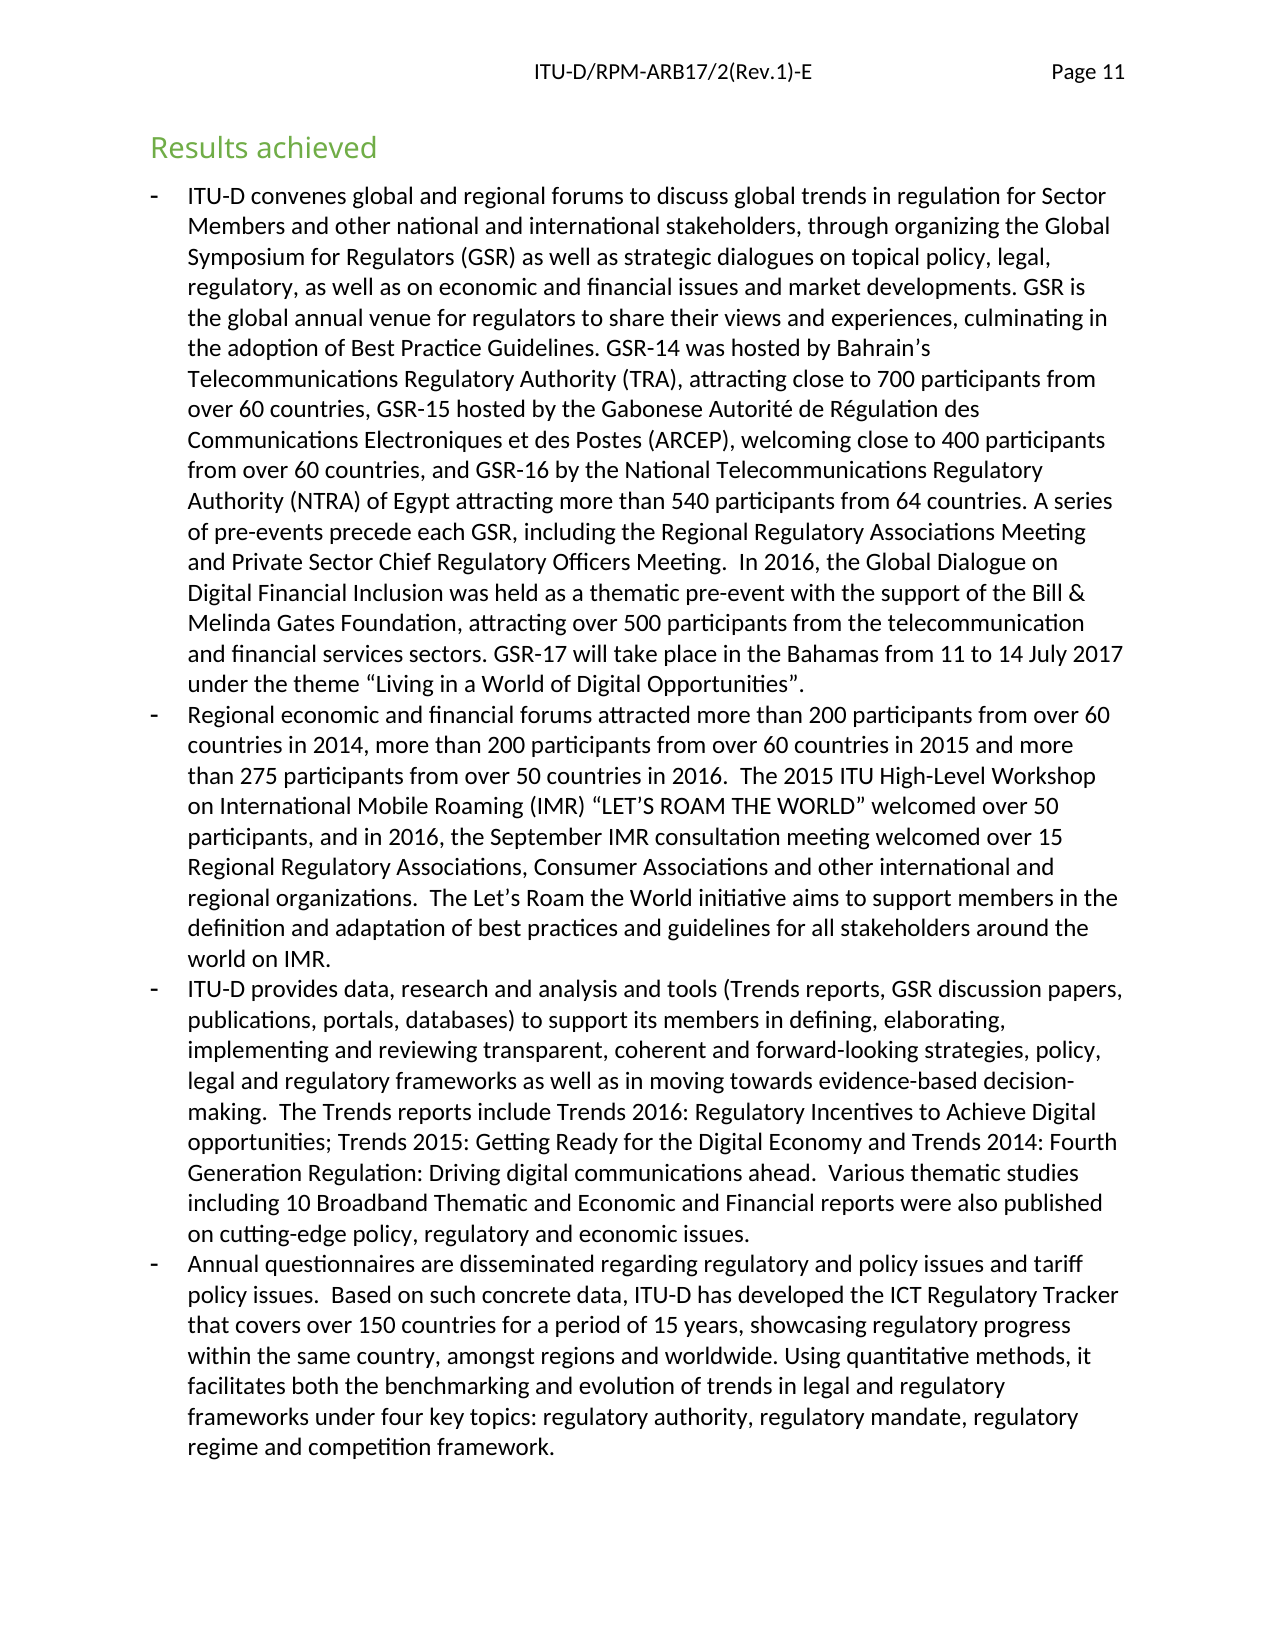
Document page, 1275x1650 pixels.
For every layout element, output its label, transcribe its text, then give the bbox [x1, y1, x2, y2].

list ITU-D convenes global and regional forums to discuss global trends in regulation for Sector Members and other national and international stakeholders, through organizing the Global Symposium for Regulators (GSR) as well as strategic dialogues on topical policy, legal, regulatory, as well as on economic and financial issues and market developments. GSR is the global annual venue for regulators to share their views and experiences, culminating in the adoption of Best Practice Guidelines. GSR-14 was hosted by Bahrain’s Telecommunications Regulatory Authority (TRA), attracting close to 700 participants from over 60 countries, GSR-15 hosted by the Gabonese Autorité de Régulation des Communications Electroniques et des Postes (ARCEP), welcoming close to 400 participants from over 60 countries, and GSR-16 by the National Telecommunications Regulatory Authority (NTRA) of Egypt attracting more than 540 participants from 64 countries. A series of pre-events precede each GSR, including the Regional Regulatory Associations Meeting and Private Sector Chief Regulatory Officers Meeting. In 2016, the Global Dialogue on Digital Financial Inclusion was held as a thematic pre-event with the support of the Bill & Melinda Gates Foundation, attracting over 500 participants from the telecommunication and financial services sectors. GSR-17 will take place in the Bahamas from 11 to 14 July 2017 under the theme “Living in a World of Digital Opportunities”. [150, 180, 1125, 699]
list Annual questionnaires are disseminated regarding regulatory and policy issues and tariff policy issues. Based on such concrete data, ITU-D has developed the ICT Regulatory Tracker that covers over 150 countries for a period of 15 years, showcasing regulatory progress within the same country, amongst regions and worldwide. Using quantitative methods, it facilitates both the benchmarking and evolution of trends in legal and regulatory frameworks under four key topics: regulatory authority, regulatory mandate, regulatory regime and competition framework. [150, 1248, 1125, 1462]
list Regional economic and financial forums attracted more than 200 participants from over 60 countries in 2014, more than 200 participants from over 60 countries in 2015 and more than 275 participants from over 50 countries in 2016. The 2015 ITU High-Level Workshop on International Mobile Roaming (IMR) “LET’S ROAM THE WORLD” welcomed over 50 participants, and in 2016, the September IMR consultation meeting welcomed over 15 Regional Regulatory Associations, Consumer Associations and other international and regional organizations. The Let’s Roam the World initiative aims to support members in the definition and adaptation of best practices and guidelines for all stakeholders around the world on IMR. [150, 699, 1125, 973]
list ITU-D provides data, research and analysis and tools (Trends reports, GSR discussion papers, publications, portals, databases) to support its members in defining, elaborating, implementing and reviewing transparent, coherent and forward-looking strategies, policy, legal and regulatory frameworks as well as in moving towards evidence-based decision-making. The Trends reports include Trends 2016: Regulatory Incentives to Achieve Digital opportunities; Trends 2015: Getting Ready for the Digital Economy and Trends 2014: Fourth Generation Regulation: Driving digital communications ahead. Various thematic studies including 10 Broadband Thematic and Economic and Financial reports were also published on cutting-edge policy, regulatory and economic issues. [150, 973, 1125, 1248]
subtitle Results achieved [150, 128, 1125, 167]
